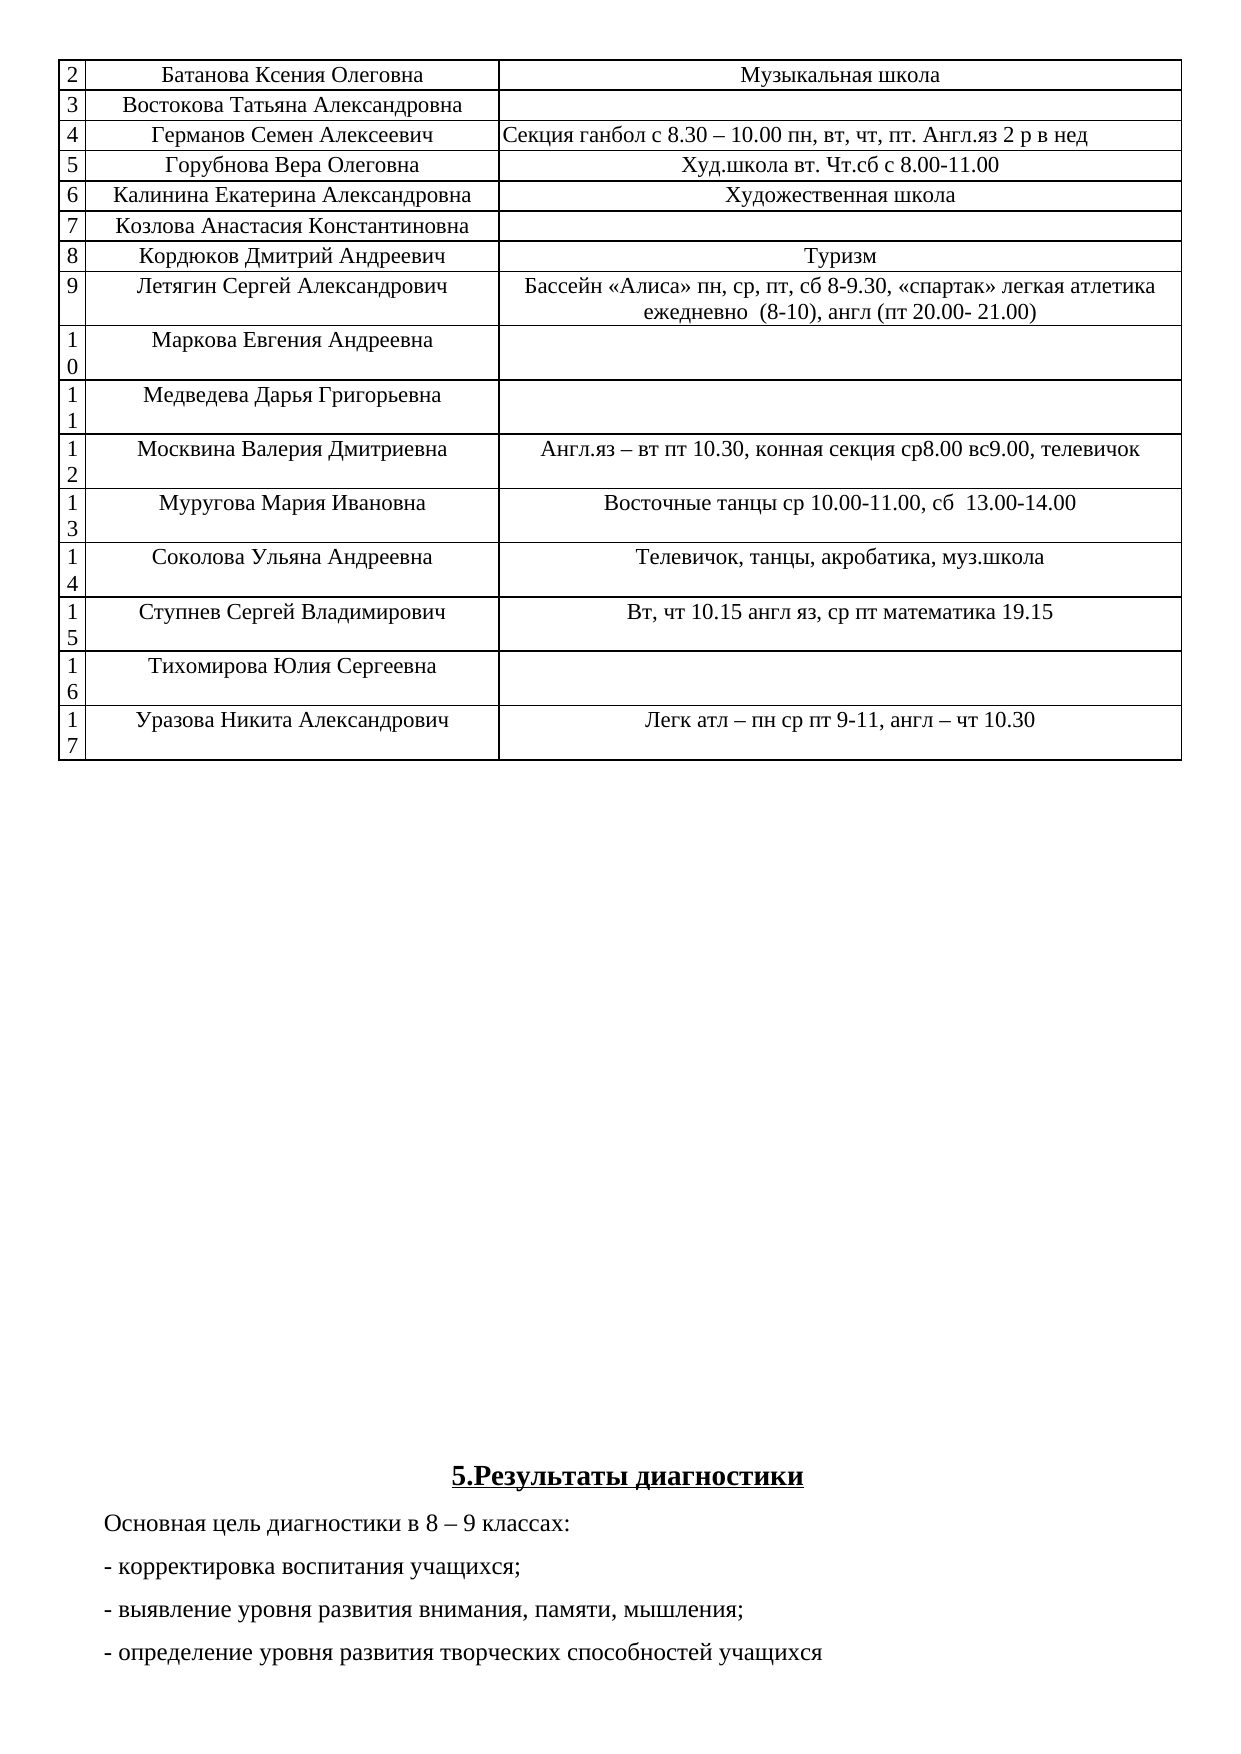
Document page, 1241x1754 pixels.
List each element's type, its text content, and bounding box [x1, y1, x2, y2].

table_cell Маркова Евгения Андреевна [86, 326, 498, 379]
table_cell Туризм [500, 242, 1181, 271]
table_cell 7 [60, 212, 85, 240]
table_cell Тихомирова Юлия Сергеевна [86, 652, 498, 705]
text 5.Результаты диагностики [103, 1458, 1152, 1491]
table_cell Востокова Татьяна Александровна [86, 91, 498, 119]
table_cell 15 [60, 598, 85, 650]
table_cell Кордюков Дмитрий Андреевич [86, 242, 498, 271]
table_cell 3 [60, 91, 85, 119]
table_cell [500, 212, 1181, 240]
table_cell Вт, чт 10.15 англ яз, ср пт математика 19.15 [500, 598, 1181, 650]
table_cell [500, 381, 1181, 433]
table_cell Батанова Ксения Олеговна [86, 61, 498, 89]
table_cell Бассейн «Алиса» пн, ср, пт, сб 8-9.30, «спартак» легкая атлетика ежедневно (8-10), англ (пт 20.00- 21.00) [500, 272, 1181, 325]
table_cell 9 [60, 272, 85, 325]
table_cell [500, 91, 1181, 119]
table_cell 11 [60, 381, 85, 433]
table_cell Козлова Анастасия Константиновна [86, 212, 498, 240]
table_cell 4 [60, 121, 85, 150]
table_cell Германов Семен Алексеевич [86, 121, 498, 150]
table_cell Горубнова Вера Олеговна [86, 151, 498, 180]
table_cell Секция ганбол с 8.30 – 10.00 пн, вт, чт, пт. Англ.яз 2 р в нед [500, 121, 1181, 150]
text Основная цель диагностики в 8 – 9 классах: [103, 1508, 1152, 1537]
table_cell Уразова Никита Александрович [86, 706, 498, 759]
table_cell 14 [60, 543, 85, 596]
table_cell [500, 326, 1181, 379]
table_cell Медведева Дарья Григорьевна [86, 381, 498, 433]
table_cell 13 [60, 489, 85, 542]
table_cell 10 [60, 326, 85, 379]
table_cell Англ.яз – вт пт 10.30, конная секция ср8.00 вс9.00, телевичок [500, 435, 1181, 488]
table_cell Телевичок, танцы, акробатика, муз.школа [500, 543, 1181, 596]
table_cell 16 [60, 652, 85, 705]
table_cell Легк атл – пн ср пт 9-11, англ – чт 10.30 [500, 706, 1181, 759]
table_cell Восточные танцы ср 10.00-11.00, сб 13.00-14.00 [500, 489, 1181, 542]
text - корректировка воспитания учащихся; [103, 1551, 1152, 1580]
text - выявление уровня развития внимания, памяти, мышления; [103, 1594, 1152, 1623]
table_cell 17 [60, 706, 85, 759]
table_cell Соколова Ульяна Андреевна [86, 543, 498, 596]
text - определение уровня развития творческих способностей учащихся [103, 1637, 1152, 1666]
table_cell Москвина Валерия Дмитриевна [86, 435, 498, 488]
table_cell 6 [60, 182, 85, 210]
table_cell 2 [60, 61, 85, 89]
table_cell [500, 652, 1181, 705]
table_cell Худ.школа вт. Чт.сб с 8.00-11.00 [500, 151, 1181, 180]
table_cell 8 [60, 242, 85, 271]
table_cell Калинина Екатерина Александровна [86, 182, 498, 210]
table_cell Муругова Мария Ивановна [86, 489, 498, 542]
table_cell Летягин Сергей Александрович [86, 272, 498, 325]
table_cell 12 [60, 435, 85, 488]
table_cell Музыкальная школа [500, 61, 1181, 89]
table_cell Ступнев Сергей Владимирович [86, 598, 498, 650]
table_cell 5 [60, 151, 85, 180]
table_cell Художественная школа [500, 182, 1181, 210]
